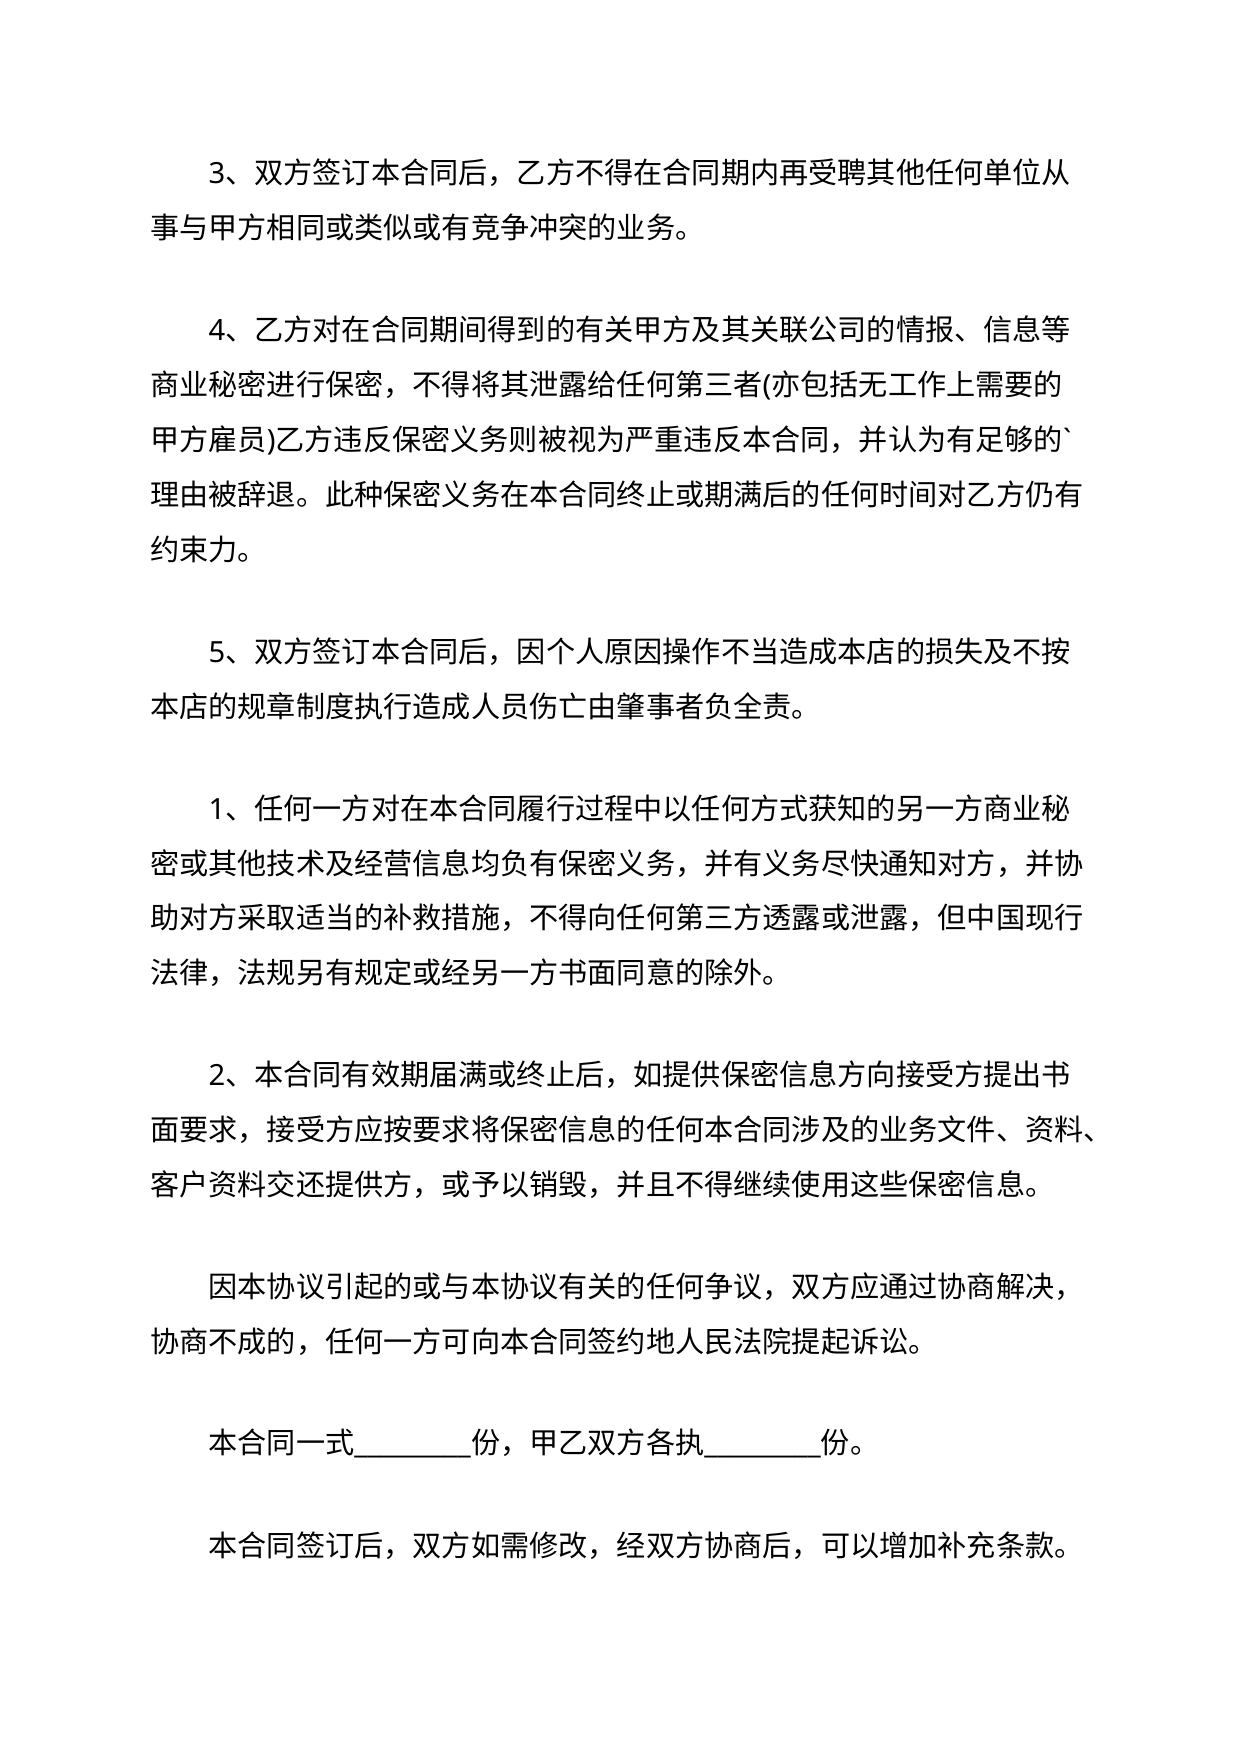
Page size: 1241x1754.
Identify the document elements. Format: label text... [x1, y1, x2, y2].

text 1、任何一方对在本合同履行过程中以任何方式获知的另一方商业秘密或其他技术及经营信息均负有保密义务，并有义务尽快通知对方，并协助对方采取适当的补救措施，不得向任何第三方透露或泄露，但中国现行法律，法规另有规定或经另一方书面同意的除外。 [150, 785, 1090, 992]
text 2、本合同有效期届满或终止后，如提供保密信息方向接受方提出书面要求，接受方应按要求将保密信息的任何本合同涉及的业务文件、资料、客户资料交还提供方，或予以销毁，并且不得继续使用这些保密信息。 [150, 1052, 1090, 1204]
text 3、双方签订本合同后，乙方不得在合同期内再受聘其他任何单位从事与甲方相同或类似或有竞争冲突的业务。 [150, 150, 1090, 247]
text 本合同一式_________份，甲乙双方各执_________份。 [150, 1420, 1090, 1462]
text 4、乙方对在合同期间得到的有关甲方及其关联公司的情报、信息等商业秘密进行保密，不得将其泄露给任何第三者(亦包括无工作上需要的甲方雇员)乙方违反保密义务则被视为严重违反本合同，并认为有足够的`理由被辞退。此种保密义务在本合同终止或期满后的任何时间对乙方仍有约束力。 [150, 307, 1090, 569]
text 本合同签订后，双方如需修改，经双方协商后，可以增加补充条款。 [150, 1522, 1090, 1564]
text 因本协议引起的或与本协议有关的任何争议，双方应通过协商解决，协商不成的，任何一方可向本合同签约地人民法院提起诉讼。 [150, 1263, 1090, 1361]
text 5、双方签订本合同后，因个人原因操作不当造成本店的损失及不按本店的规章制度执行造成人员伤亡由肇事者负全责。 [150, 628, 1090, 726]
